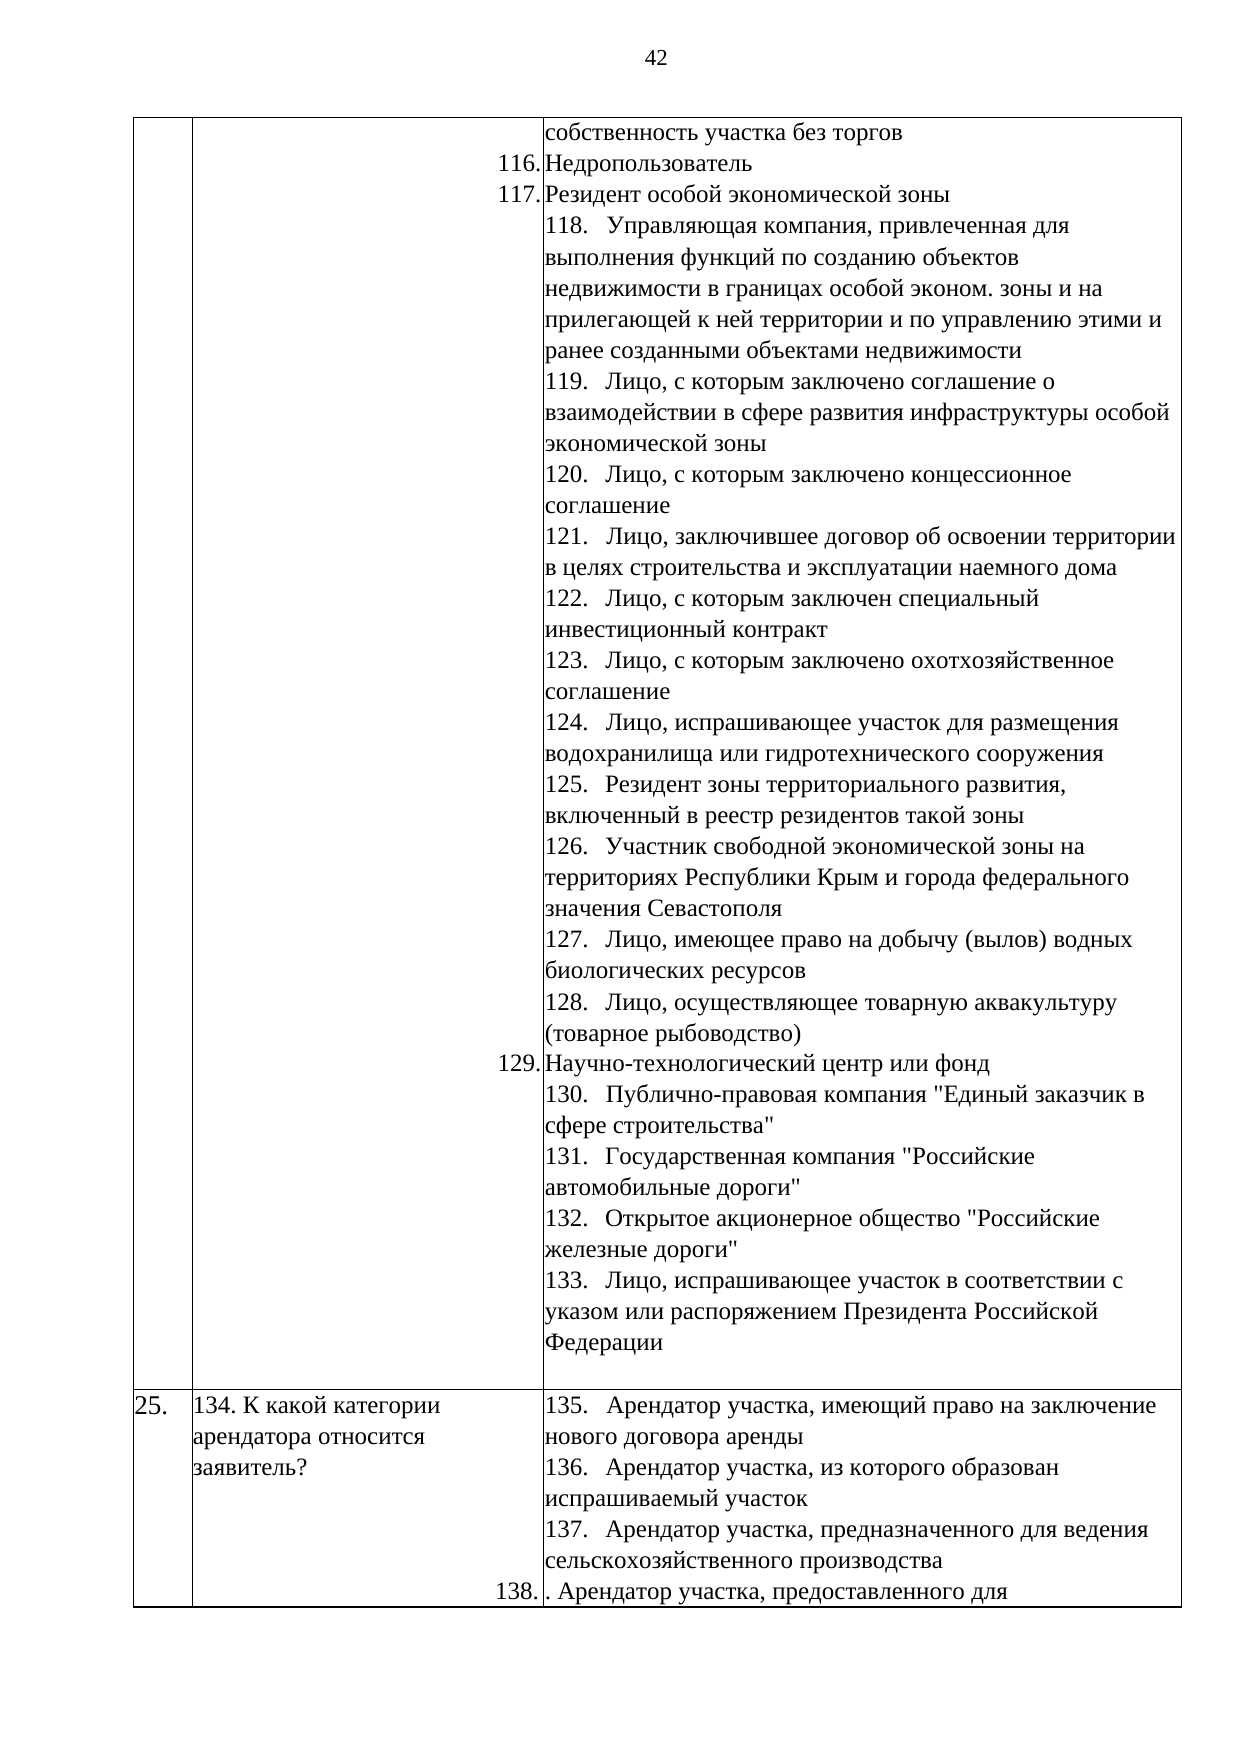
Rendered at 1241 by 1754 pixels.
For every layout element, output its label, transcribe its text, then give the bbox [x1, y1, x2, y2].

table_header [134, 118, 192, 1389]
table_cell 134. К какой категории арендатора относится заявитель? [193, 1390, 543, 1606]
table_cell 25. [134, 1390, 192, 1606]
table_header [193, 118, 543, 1389]
table_header собственность участка без торгов Недропользователь Резидент особой экономической зоны Управляющая компания, привлеченная для выполнения функций по созданию объектов недвижимости в границах особой эконом. зоны и на прилегающей к ней территории и по управлению этими и ранее созданными объектами недвижимости Лицо, с которым заключено соглашение о взаимодействии в сфере развития инфраструктуры особой экономической зоны Лицо, с которым заключено концессионное соглашение Лицо, заключившее договор об освоении территории в целях строительства и эксплуатации наемного дома Лицо, с которым заключен специальный инвестиционный контракт Лицо, с которым заключено охотхозяйственное соглашение Лицо, испрашивающее участок для размещения водохранилища или гидротехнического сооружения Резидент зоны территориального развития, включенный в реестр резидентов такой зоны Участник свободной экономической зоны на территориях Республики Крым и города федерального значения Севастополя Лицо, имеющее право на добычу (вылов) водных биологических ресурсов Лицо, осуществляющее товарную аквакультуру (товарное рыбоводство) Научно-технологический центр или фонд Публично-правовая компания "Единый заказчик в сфере строительства" Государственная компания "Российские автомобильные дороги" Открытое акционерное общество "Российские железные дороги" Лицо, испрашивающее участок в соответствии с указом или распоряжением Президента Российской Федерации [544, 118, 1181, 1389]
table_cell Арендатор участка, имеющий право на заключение нового договора аренды Арендатор участка, из которого образован испрашиваемый участок Арендатор участка, предназначенного для ведения сельскохозяйственного производства . Арендатор участка, предоставленного для [544, 1390, 1181, 1606]
